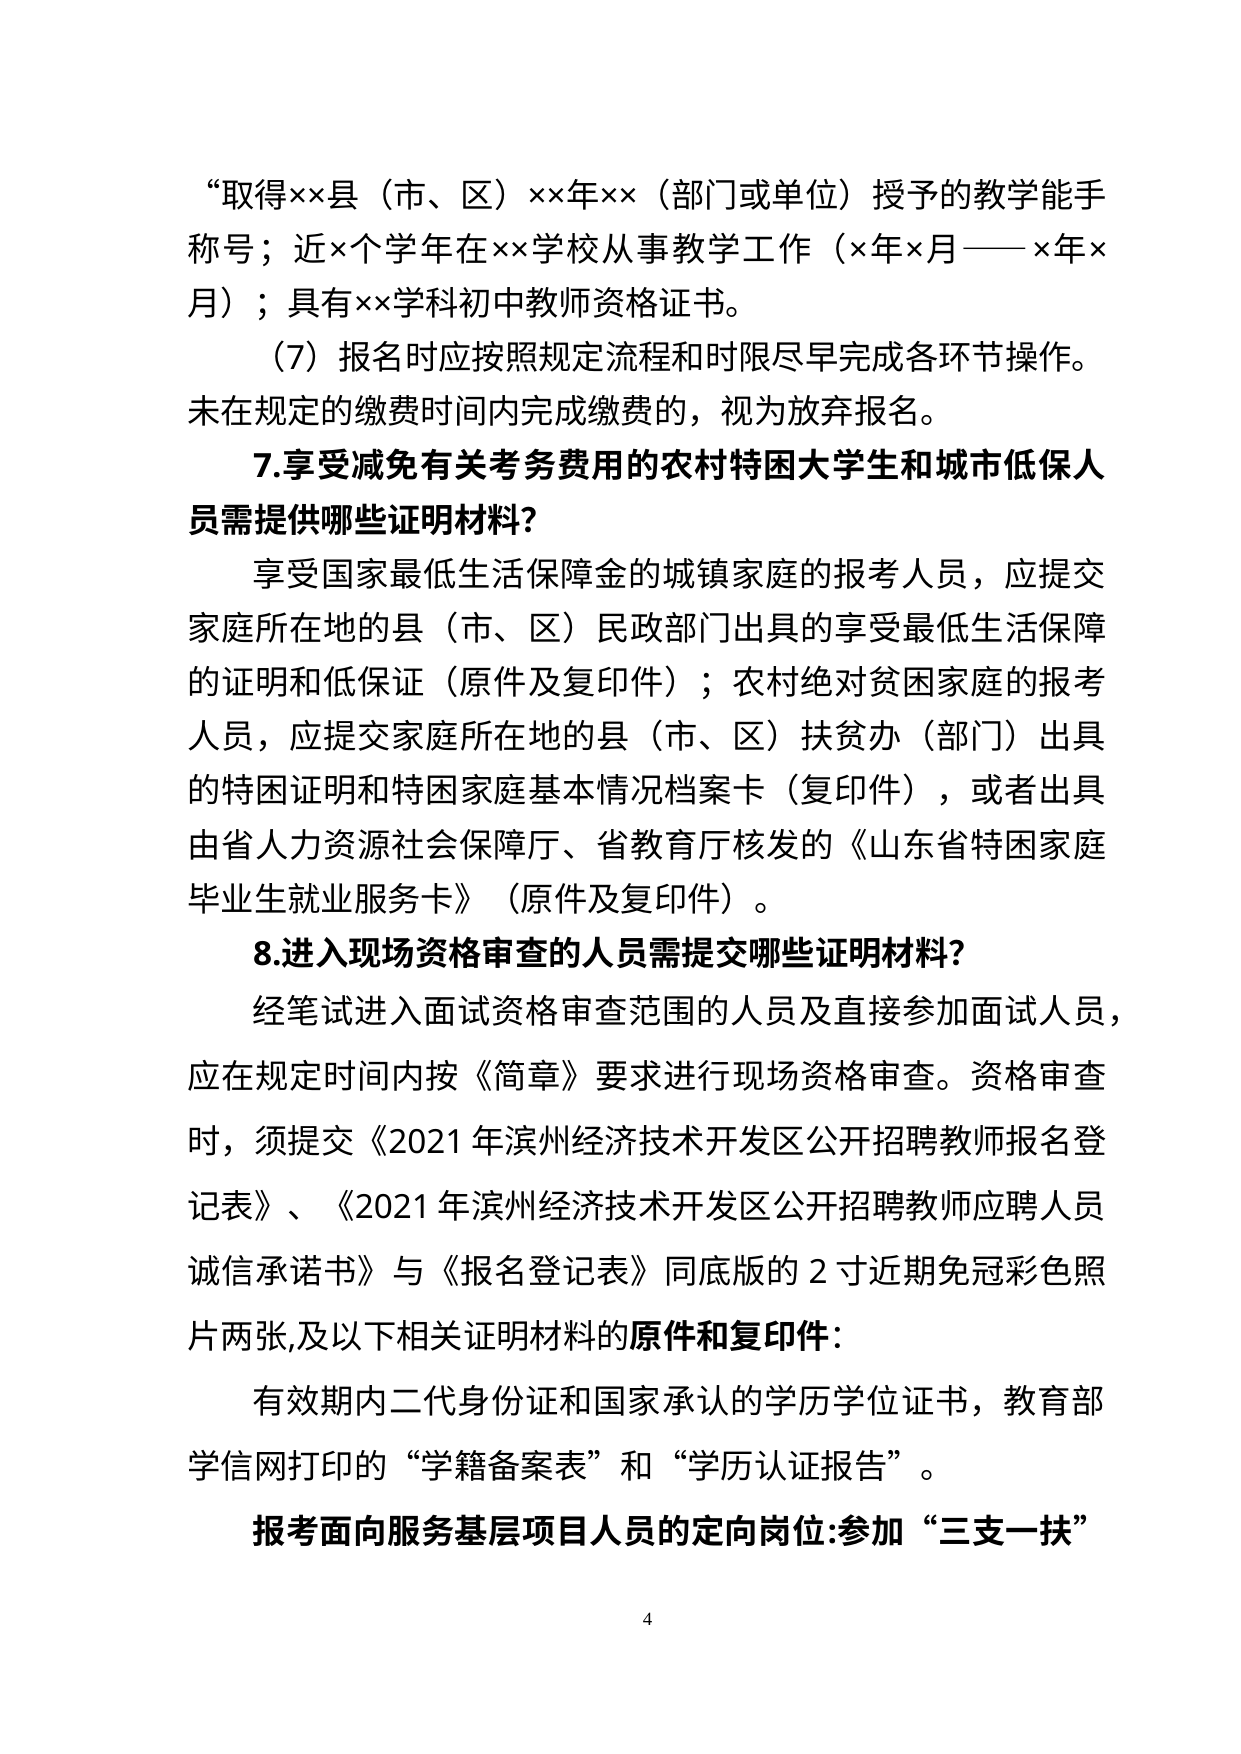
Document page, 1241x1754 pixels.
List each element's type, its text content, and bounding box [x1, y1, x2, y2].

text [187, 1496, 1107, 1561]
text 8.进入现场资格审查的人员需提交哪些证明材料？ [187, 922, 1107, 976]
text 有效期内二代身份证和国家承认的学历学位证书，教育部学信网打印的“学籍备案表”和“学历认证报告”。 [187, 1366, 1107, 1496]
text （7）报名时应按照规定流程和时限尽早完成各环节操作。未在规定的缴费时间内完成缴费的，视为放弃报名。 [187, 326, 1107, 434]
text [187, 164, 1107, 326]
text 7.享受减免有关考务费用的农村特困大学生和城市低保人员需提供哪些证明材料？ [187, 434, 1107, 543]
text 经笔试进入面试资格审查范围的人员及直接参加面试人员，应在规定时间内按《简章》要求进行现场资格审查。资格审查时，须提交《2021年滨州经济技术开发区公开招聘教师报名登记表》、《2021年滨州经济技术开发区公开招聘教师应聘人员诚信承诺书》与《报名登记表》同底版的2寸近期免冠彩色照片两张,及以下相关证明材料的原件和复印件： [187, 976, 1107, 1366]
text 享受国家最低生活保障金的城镇家庭的报考人员，应提交家庭所在地的县（市、区）民政部门出具的享受最低生活保障的证明和低保证（原件及复印件）；农村绝对贫困家庭的报考人员，应提交家庭所在地的县（市、区）扶贫办（部门）出具的特困证明和特困家庭基本情况档案卡（复印件），或者出具由省人力资源社会保障厅、省教育厅核发的《山东省特困家庭毕业生就业服务卡》（原件及复印件）。 [187, 543, 1107, 922]
